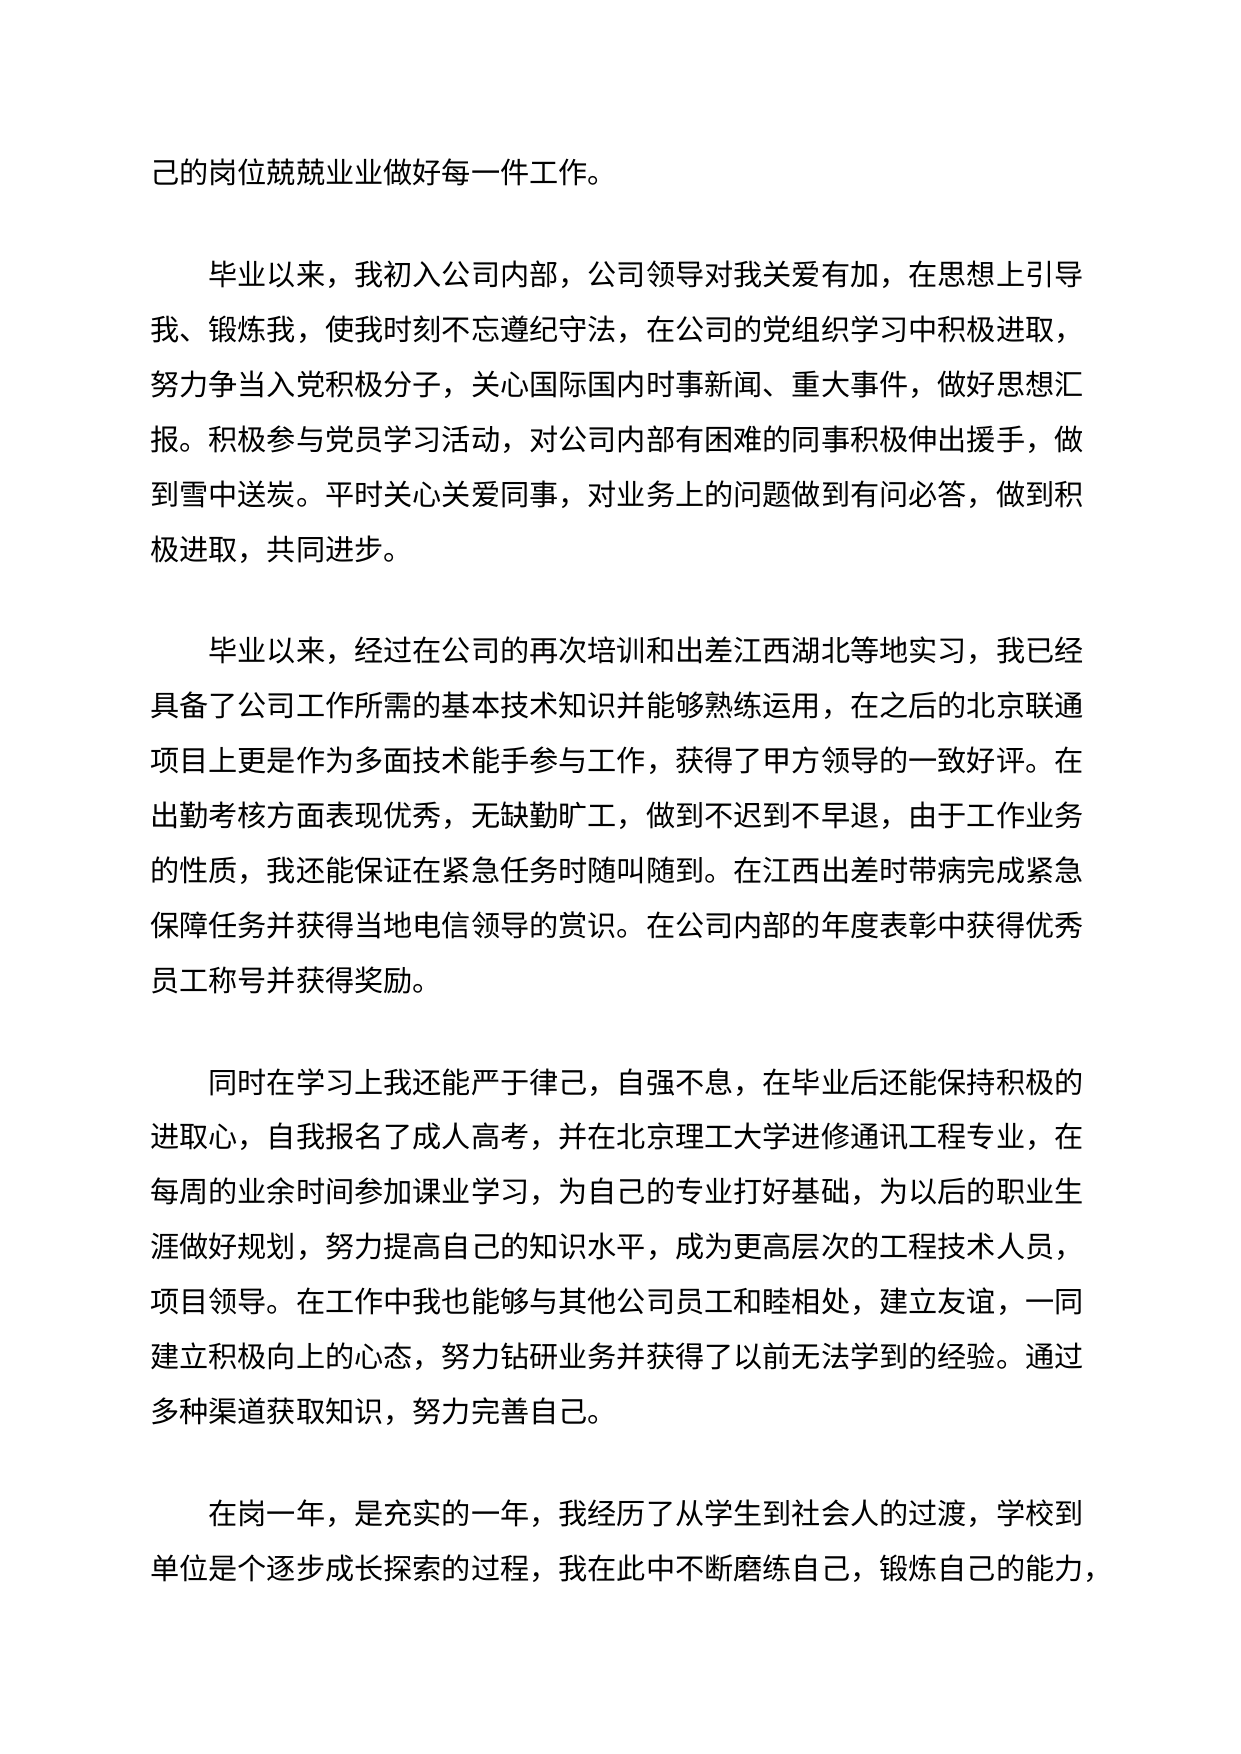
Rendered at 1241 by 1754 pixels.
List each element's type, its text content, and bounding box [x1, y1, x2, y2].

text 毕业以来，经过在公司的再次培训和出差江西湖北等地实习，我已经具备了公司工作所需的基本技术知识并能够熟练运用，在之后的北京联通项目上更是作为多面技术能手参与工作，获得了甲方领导的一致好评。在出勤考核方面表现优秀，无缺勤旷工，做到不迟到不早退，由于工作业务的性质，我还能保证在紧急任务时随叫随到。在江西出差时带病完成紧急保障任务并获得当地电信领导的赏识。在公司内部的年度表彰中获得优秀员工称号并获得奖励。 [150, 628, 1090, 1000]
text 同时在学习上我还能严于律己，自强不息，在毕业后还能保持积极的进取心，自我报名了成人高考，并在北京理工大学进修通讯工程专业，在每周的业余时间参加课业学习，为自己的专业打好基础，为以后的职业生涯做好规划，努力提高自己的知识水平，成为更高层次的工程技术人员，项目领导。在工作中我也能够与其他公司员工和睦相处，建立友谊，一同建立积极向上的心态，努力钻研业务并获得了以前无法学到的经验。通过多种渠道获取知识，努力完善自己。 [150, 1059, 1090, 1431]
text 毕业以来，我初入公司内部，公司领导对我关爱有加，在思想上引导我、锻炼我，使我时刻不忘遵纪守法，在公司的党组织学习中积极进取，努力争当入党积极分子，关心国际国内时事新闻、重大事件，做好思想汇报。积极参与党员学习活动，对公司内部有困难的同事积极伸出援手，做到雪中送炭。平时关心关爱同事，对业务上的问题做到有问必答，做到积极进取，共同进步。 [150, 252, 1090, 568]
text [150, 1490, 1090, 1587]
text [150, 150, 1090, 192]
